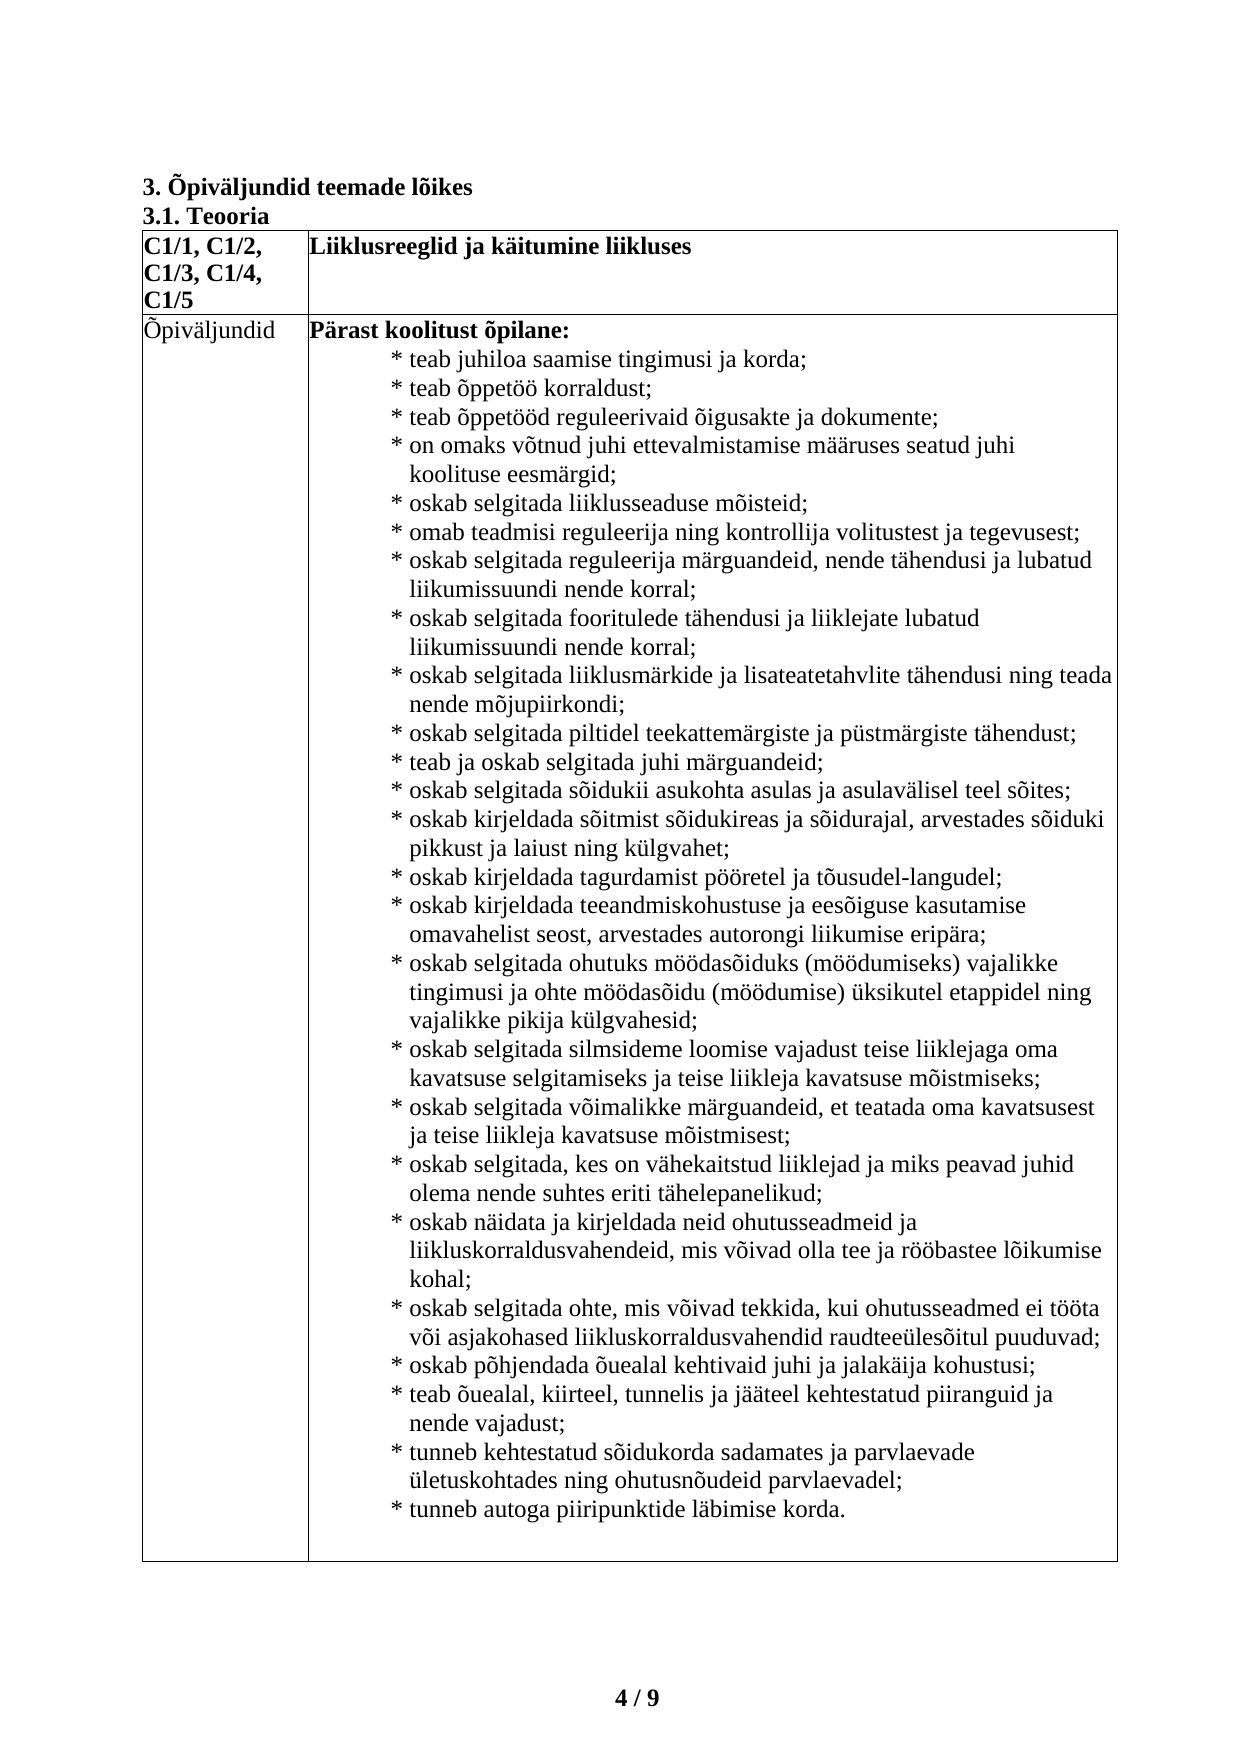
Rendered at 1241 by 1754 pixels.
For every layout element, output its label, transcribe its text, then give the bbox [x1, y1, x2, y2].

table_cell Pärast koolitust õpilane: * teab juhiloa saamise tingimusi ja korda; * teab õppetöö korraldust; * teab õppetööd reguleerivaid õigusakte ja dokumente; * on omaks võtnud juhi ettevalmistamise määruses seatud juhi koolituse eesmärgid; * oskab selgitada liiklusseaduse mõisteid; * omab teadmisi reguleerija ning kontrollija volitustest ja tegevusest; * oskab selgitada reguleerija märguandeid, nende tähendusi ja lubatud liikumissuundi nende korral; * oskab selgitada fooritulede tähendusi ja liiklejate lubatud liikumissuundi nende korral; * oskab selgitada liiklusmärkide ja lisateatetahvlite tähendusi ning teada nende mõjupiirkondi; * oskab selgitada piltidel teekattemärgiste ja püstmärgiste tähendust; * teab ja oskab selgitada juhi märguandeid; * oskab selgitada sõidukii asukohta asulas ja asulavälisel teel sõites; * oskab kirjeldada sõitmist sõidukireas ja sõidurajal, arvestades sõiduki pikkust ja laiust ning külgvahet; * oskab kirjeldada tagurdamist pööretel ja tõusudel-langudel; * oskab kirjeldada teeandmiskohustuse ja eesõiguse kasutamise omavahelist seost, arvestades autorongi liikumise eripära; * oskab selgitada ohutuks möödasõiduks (möödumiseks) vajalikke tingimusi ja ohte möödasõidu (möödumise) üksikutel etappidel ning vajalikke pikija külgvahesid; * oskab selgitada silmsideme loomise vajadust teise liiklejaga oma kavatsuse selgitamiseks ja teise liikleja kavatsuse mõistmiseks; * oskab selgitada võimalikke märguandeid, et teatada oma kavatsusest ja teise liikleja kavatsuse mõistmisest; * oskab selgitada, kes on vähekaitstud liiklejad ja miks peavad juhid olema nende suhtes eriti tähelepanelikud; * oskab näidata ja kirjeldada neid ohutusseadmeid ja liikluskorraldusvahendeid, mis võivad olla tee ja rööbastee lõikumise kohal; * oskab selgitada ohte, mis võivad tekkida, kui ohutusseadmed ei tööta või asjakohased liikluskorraldusvahendid raudteeülesõitul puuduvad; * oskab põhjendada õuealal kehtivaid juhi ja jalakäija kohustusi; * teab õuealal, kiirteel, tunnelis ja jääteel kehtestatud piiranguid ja nende vajadust; * tunneb kehtestatud sõidukorda sadamates ja parvlaevade ületuskohtades ning ohutusnõudeid parvlaevadel; * tunneb autoga piiripunktide läbimise korda. [309, 315, 1117, 1561]
text 3. Õpiväljundid teemade lõikes [142, 174, 1126, 201]
text 3.1. Teooria [142, 201, 1126, 230]
table_cell Õpiväljundid [143, 315, 308, 1561]
table_header C1/1, C1/2, C1/3, C1/4, C1/5 [143, 231, 308, 314]
table_header Liiklusreeglid ja käitumine liikluses [309, 231, 1117, 314]
